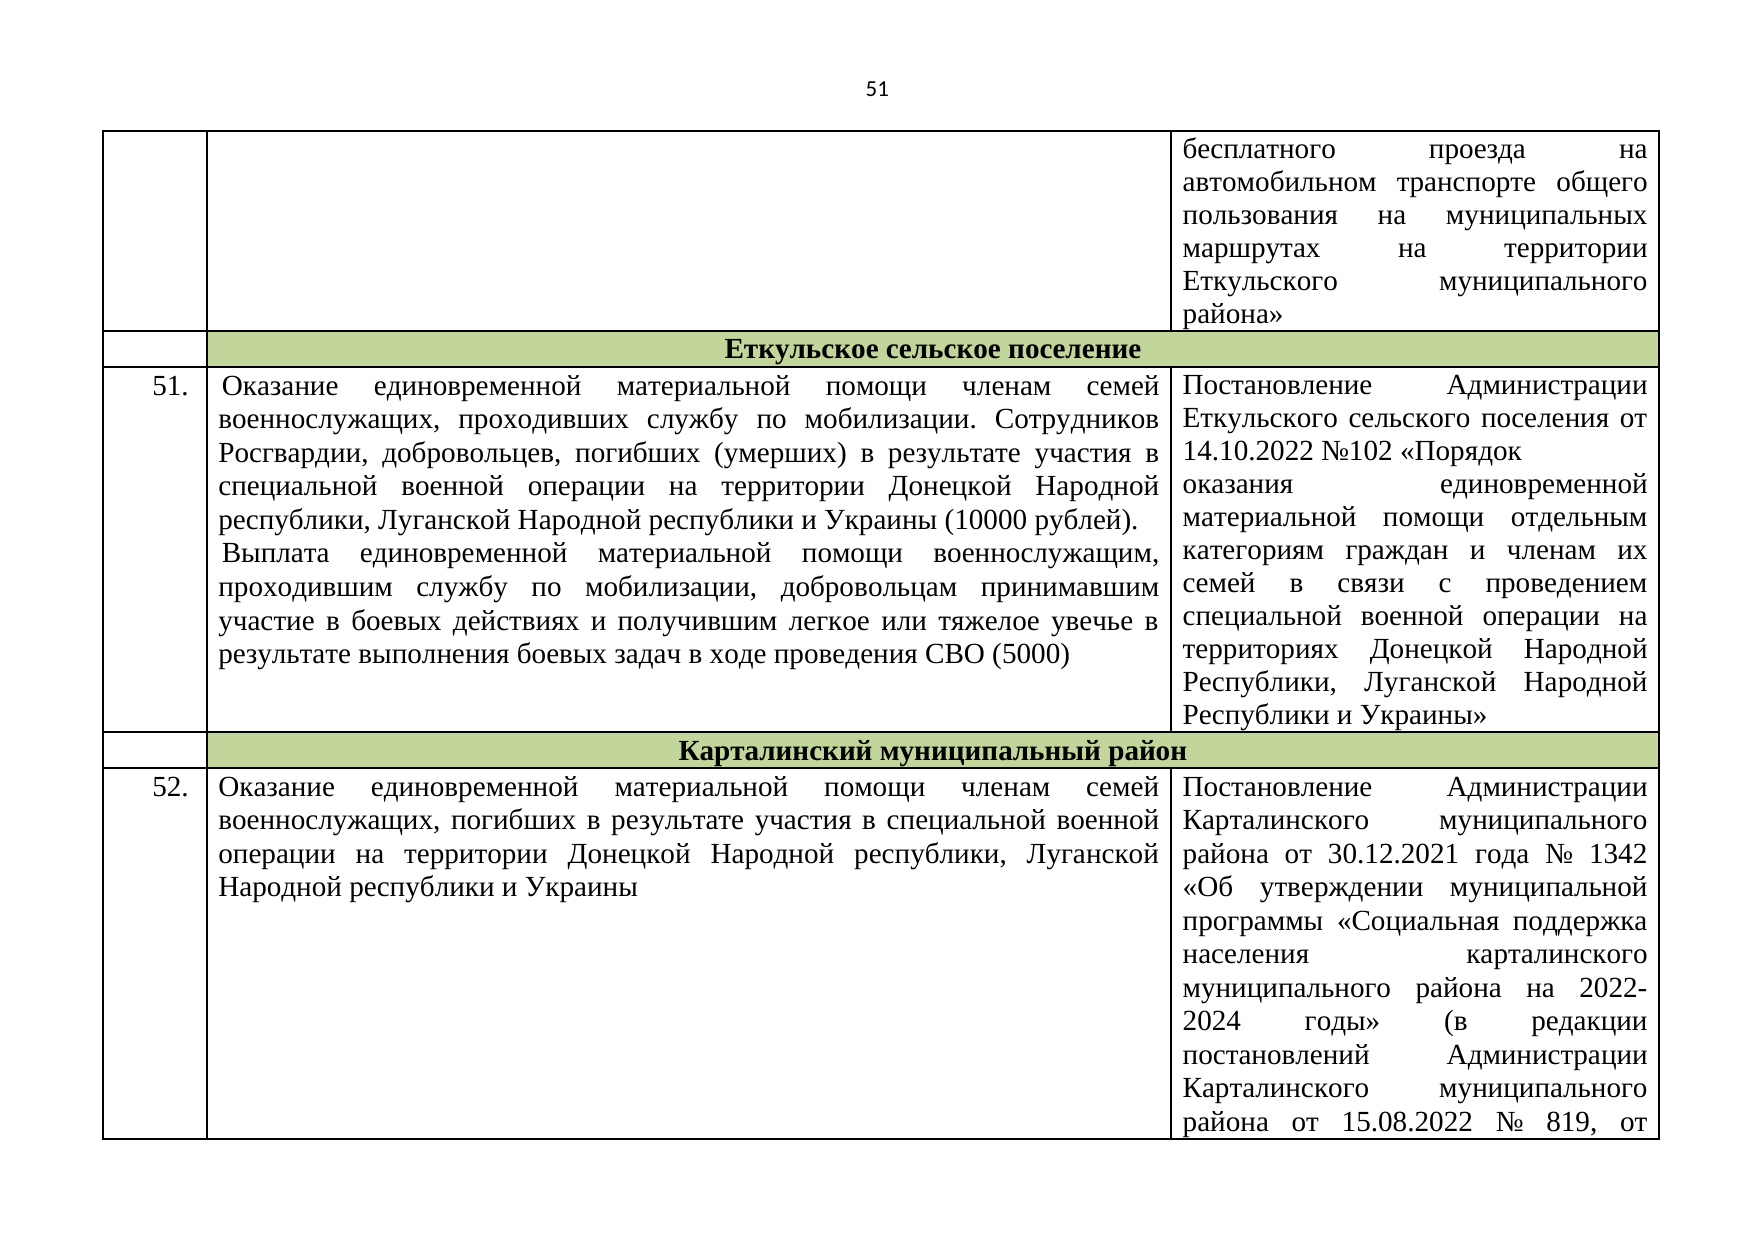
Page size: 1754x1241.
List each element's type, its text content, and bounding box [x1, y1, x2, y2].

table_cell Еткульское сельское поселение [208, 332, 1658, 366]
table_cell [104, 733, 206, 767]
table_cell [104, 132, 206, 330]
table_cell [1172, 132, 1658, 330]
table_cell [208, 132, 1170, 330]
table_cell [104, 332, 206, 366]
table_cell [208, 769, 1170, 1138]
table_cell [104, 368, 206, 731]
table_cell [104, 769, 206, 1138]
table_cell Карталинский муниципальный район [208, 733, 1658, 767]
table_cell Оказание единовременной материальной помощи членам семей военнослужащих, проходивших службу по мобилизации. Сотрудников Росгвардии, добровольцев, погибших (умерших) в результате участия в специальной военной операции на территории Донецкой Народной республики, Луганской Народной республики и Украины (10000 рублей). Выплата единовременной материальной помощи военнослужащим, проходившим службу по мобилизации, добровольцам принимавшим участие в боевых действиях и получившим легкое или тяжелое увечье в результате выполнения боевых задач в ходе проведения СВО (5000) [208, 368, 1170, 731]
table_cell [1172, 769, 1658, 1138]
table_cell Постановление Администрации Еткульского сельского поселения от 14.10.2022 №102 «Порядок оказания единовременной материальной помощи отдельным категориям граждан и членам их семей в связи с проведением специальной военной операции на территориях Донецкой Народной Республики, Луганской Народной Республики и Украины» [1172, 368, 1658, 731]
